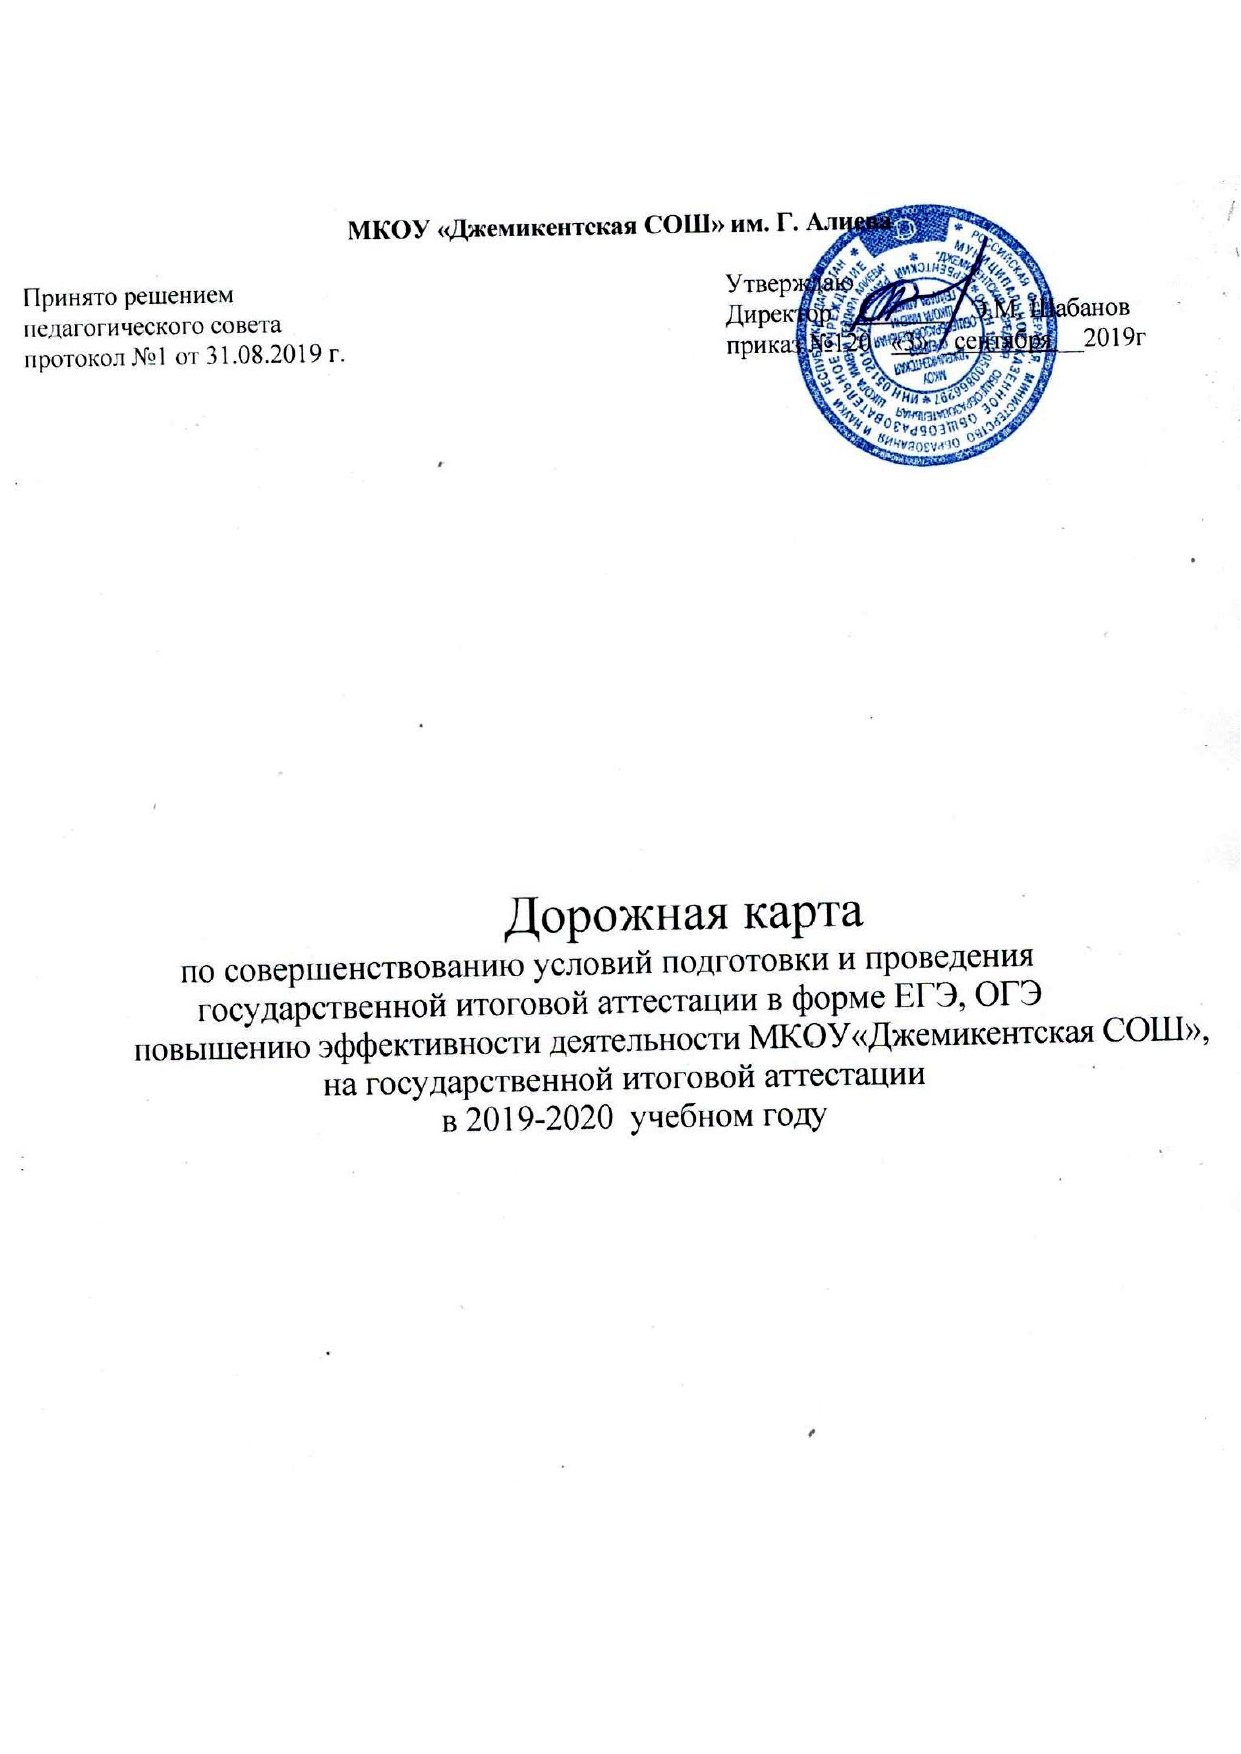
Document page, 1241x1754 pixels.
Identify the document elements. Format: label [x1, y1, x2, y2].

picture [13, 175, 1241, 1514]
